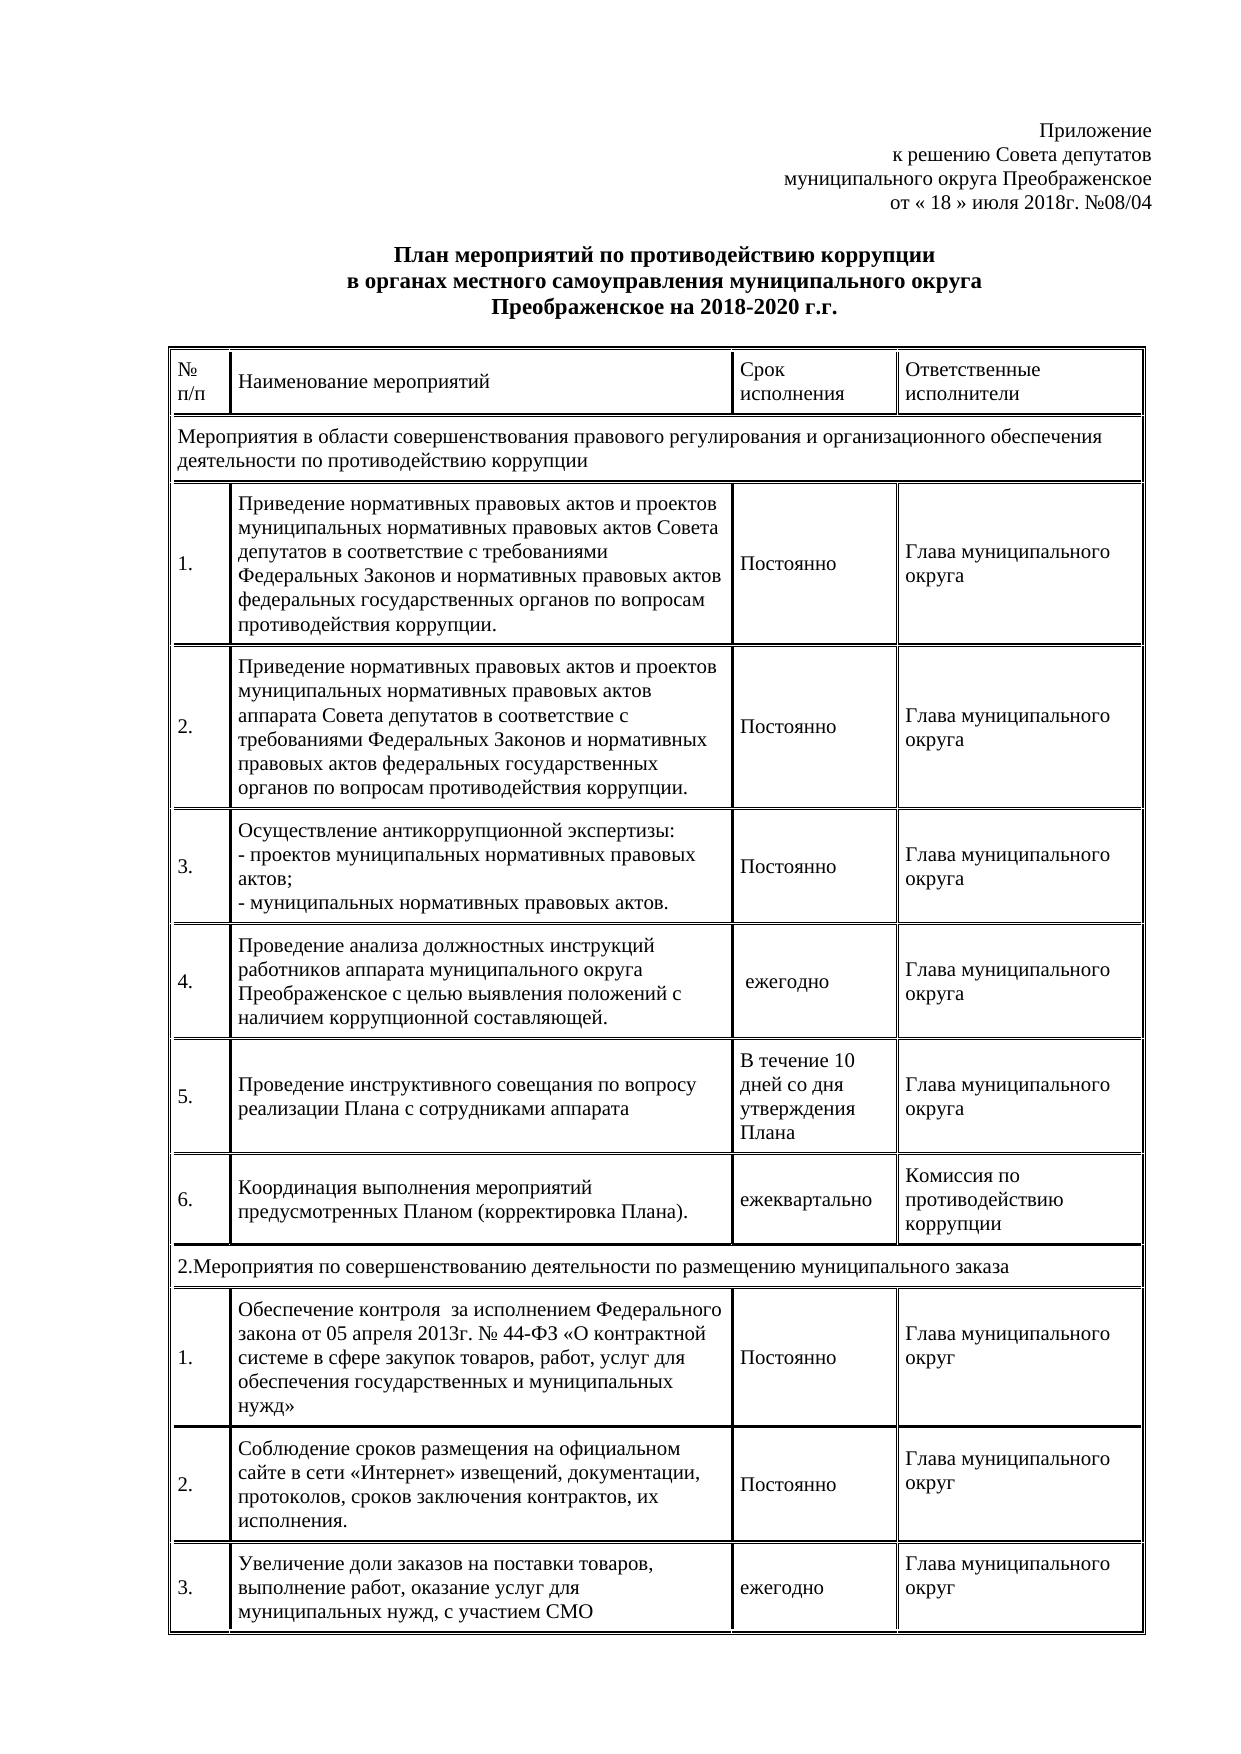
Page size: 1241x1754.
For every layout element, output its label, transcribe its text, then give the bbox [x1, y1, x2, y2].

table_cell Глава муниципального округа [899, 643, 1143, 807]
table_cell 2.Мероприятия по совершенствованию деятельности по размещению муниципального заказа [169, 1243, 1144, 1286]
table_cell Осуществление антикоррупционной экспертизы: - проектов муниципальных нормативных правовых актов; - муниципальных нормативных правовых актов. [232, 810, 731, 922]
table_cell Постоянно [734, 647, 896, 807]
table_cell Мероприятия в области совершенствования правового регулирования и организационного обеспечения деятельности по противодействию коррупции [171, 413, 1143, 480]
table_header № п/п [171, 348, 230, 413]
table_cell Глава муниципального округа [898, 1037, 1144, 1152]
table_cell 4. [169, 922, 230, 1037]
table_cell Комиссия по противодействию коррупции [898, 1152, 1144, 1243]
table_cell В течение 10 дней со дня утверждения Плана [734, 1040, 896, 1152]
table_cell Постоянно [734, 484, 896, 643]
table_cell Глава муниципального округ [898, 1286, 1144, 1425]
table_cell Постоянно [734, 810, 896, 922]
table_cell 5. [169, 1037, 230, 1152]
text План мероприятий по противодействию коррупции [177, 241, 1152, 267]
table_cell 1. [169, 1286, 230, 1425]
text к решению Совета депутатов [177, 142, 1152, 166]
table_cell Глава муниципального округа [899, 480, 1143, 643]
table_cell Приведение нормативных правовых актов и проектов муниципальных нормативных правовых актов аппарата Совета депутатов в соответствие с требованиями Федеральных Законов и нормативных правовых актов федеральных государственных органов по вопросам противодействия коррупции. [232, 647, 731, 807]
table_cell Глава муниципального округа [898, 922, 1144, 1037]
table_cell Координация выполнения мероприятий предусмотренных Планом (корректировка Плана). [232, 1155, 731, 1243]
text Преображенское на 2018-2020 г.г. [177, 293, 1152, 320]
table_cell 3. [171, 1540, 230, 1631]
table_cell Соблюдение сроков размещения на официальном сайте в сети «Интернет» извещений, документации, протоколов, сроков заключения контрактов, их исполнения. [232, 1428, 731, 1540]
table_header Наименование мероприятий [230, 348, 732, 413]
table_cell Глава муниципального округ [898, 1540, 1143, 1631]
text в органах местного самоуправления муниципального округа [177, 267, 1152, 293]
table_cell 2. [171, 643, 229, 807]
table_header Ответственные исполнители [898, 350, 1142, 413]
table_cell Глава муниципального округ [899, 1425, 1142, 1540]
table_cell ежегодно [734, 925, 896, 1037]
text от « 18 » июля 2018г. №08/04 [177, 190, 1152, 214]
text Приложение [177, 118, 1152, 142]
table_cell 6. [169, 1152, 230, 1243]
text муниципального округа Преображенское [177, 166, 1152, 190]
table_cell 1. [171, 480, 229, 643]
table_cell ежеквартально [734, 1155, 896, 1243]
table_cell Обеспечение контроля за исполнением Федерального закона от 05 апреля 2013г. № 44-ФЗ «О контрактной системе в сфере закупок товаров, работ, услуг для обеспечения государственных и муниципальных нужд» [232, 1289, 731, 1425]
table_cell Постоянно [734, 1428, 896, 1540]
table_cell Приведение нормативных правовых актов и проектов муниципальных нормативных правовых актов Совета депутатов в соответствие с требованиями Федеральных Законов и нормативных правовых актов федеральных государственных органов по вопросам противодействия коррупции. [232, 484, 731, 643]
table_cell Постоянно [734, 1289, 896, 1425]
table_cell 3. [169, 807, 230, 922]
table_cell ежегодно [732, 1544, 897, 1631]
table_cell Проведение инструктивного совещания по вопросу реализации Плана с сотрудниками аппарата [232, 1040, 731, 1152]
table_cell Глава муниципального округа [898, 807, 1144, 922]
table_cell Проведение анализа должностных инструкций работников аппарата муниципального округа Преображенское с целью выявления положений с наличием коррупционной составляющей. [232, 925, 731, 1037]
table_header Срок исполнения [732, 350, 897, 413]
table_cell Увеличение доли заказов на поставки товаров, выполнение работ, оказание услуг для муниципальных нужд, с участием СМО [230, 1544, 732, 1631]
table_cell 2. [171, 1425, 229, 1540]
